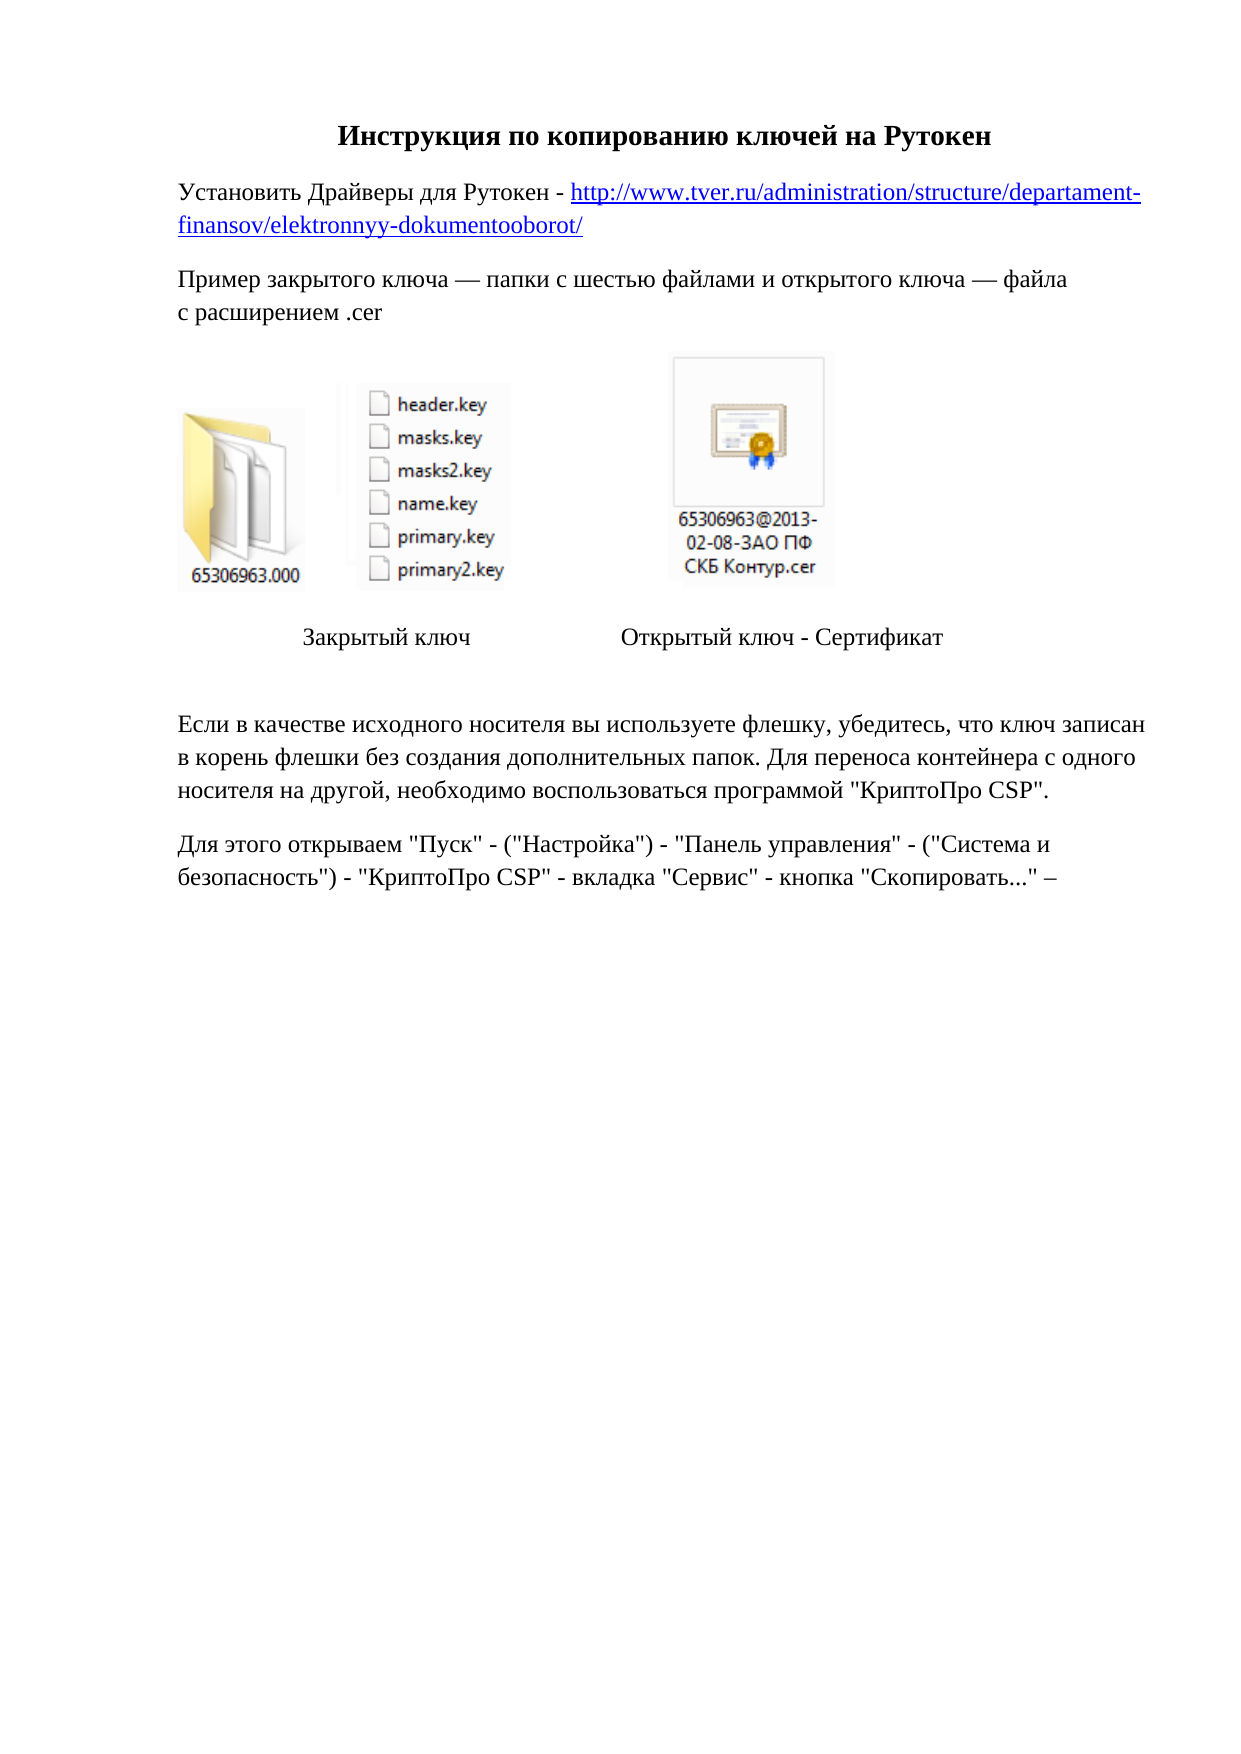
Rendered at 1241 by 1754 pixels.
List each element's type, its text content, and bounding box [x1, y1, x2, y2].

text Установить Драйверы для Рутокен - http://www.tver.ru/administration/structure/departament-finansov/elektronnyy-dokumentooborot/ [177, 177, 1152, 239]
text Если в качестве исходного носителя вы используете флешку, убедитесь, что ключ записан в корень флешки без создания дополнительных папок. Для переноса контейнера с одного носителя на другой, необходимо воспользоваться программой "КриптоПро CSP". [177, 676, 1152, 804]
text Закрытый ключ Открытый ключ - Сертификат [177, 622, 1152, 651]
text Пример закрытого ключа — папки с шестью файлами и открытого ключа — файла с расширением .cer [177, 264, 1152, 326]
picture [667, 351, 836, 592]
text Инструкция по копированию ключей на Рутокен [177, 118, 1152, 152]
text Для этого открываем "Пуск" - ("Настройка") - "Панель управления" - ("Система и безопасность") - "КриптоПро CSP" - вкладка "Сервис" - кнопка "Скопировать..." – [177, 829, 1152, 891]
picture [177, 383, 512, 592]
